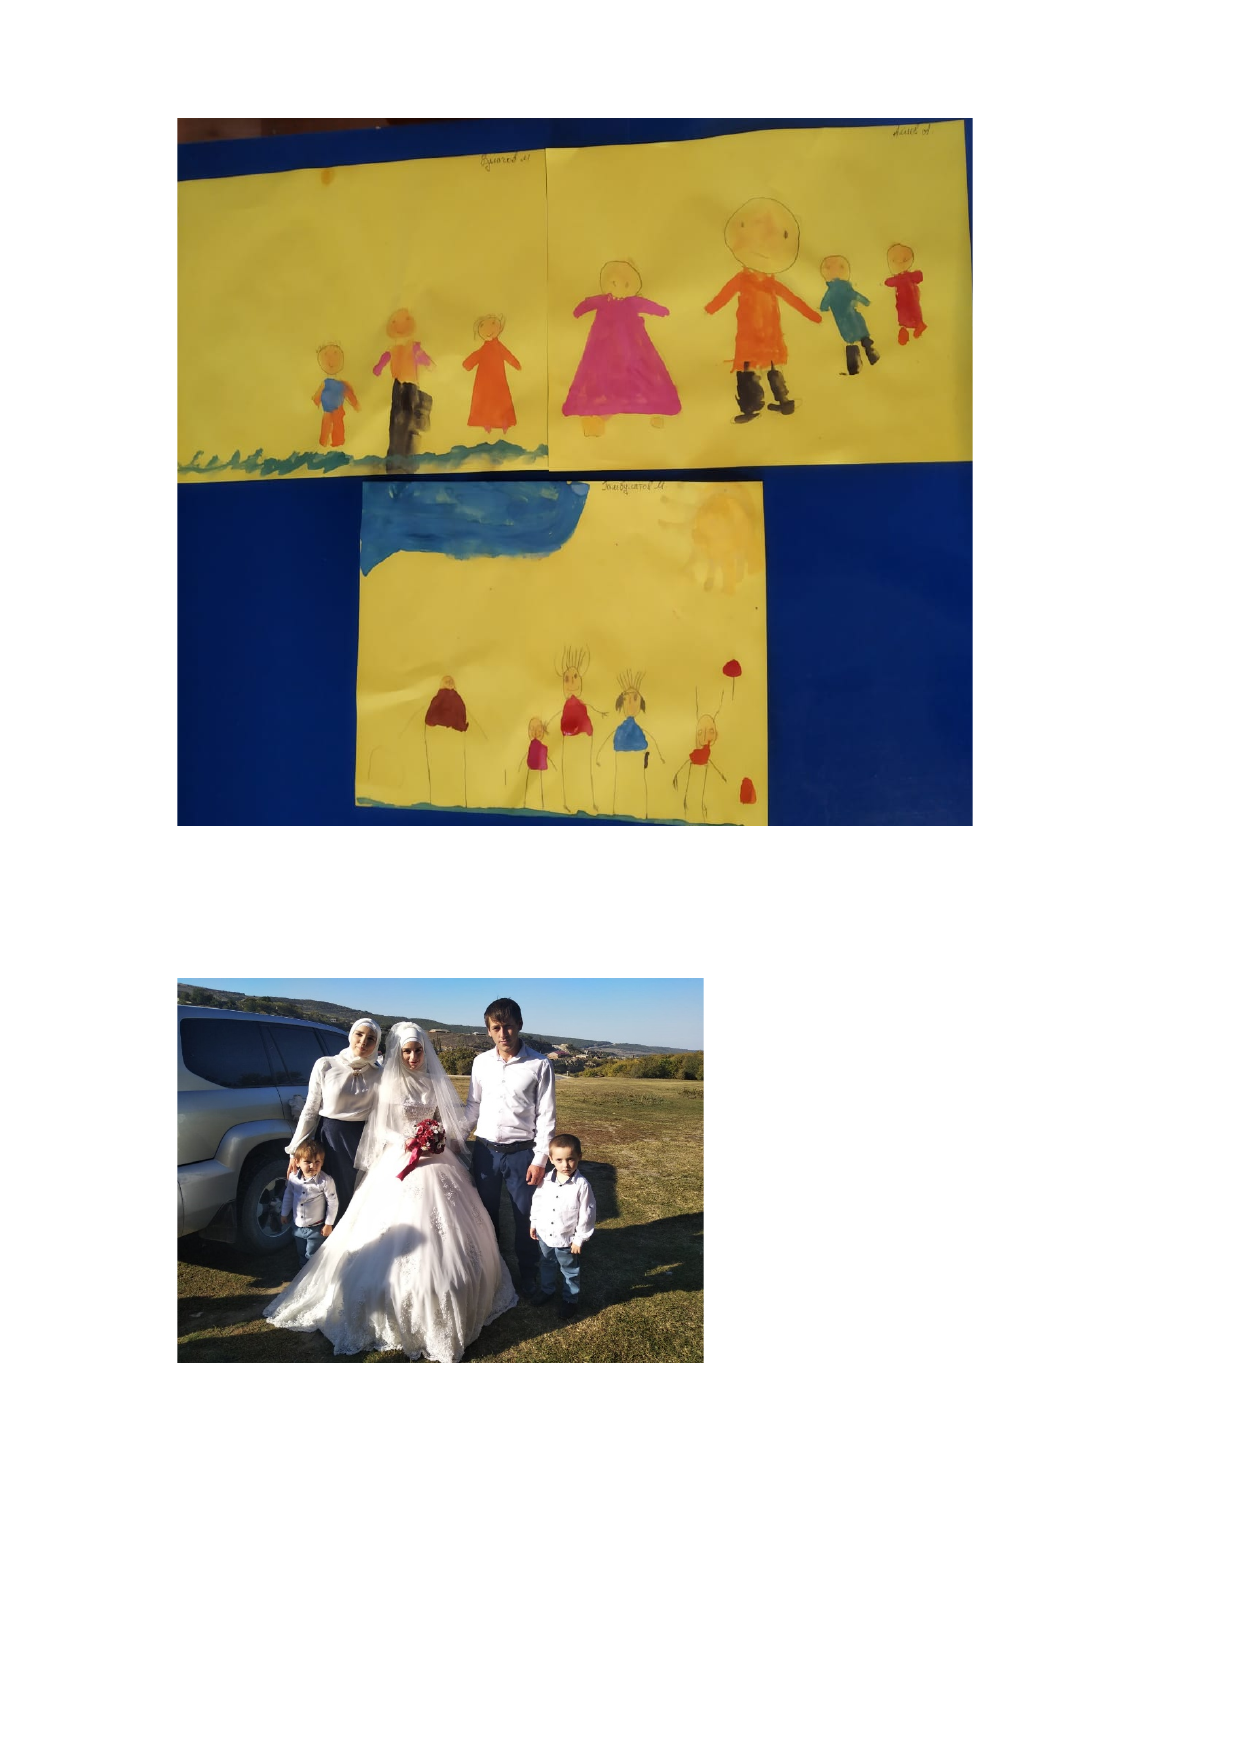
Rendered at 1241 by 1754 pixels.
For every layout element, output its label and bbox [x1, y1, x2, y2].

picture [177, 118, 973, 826]
picture [177, 978, 704, 1363]
